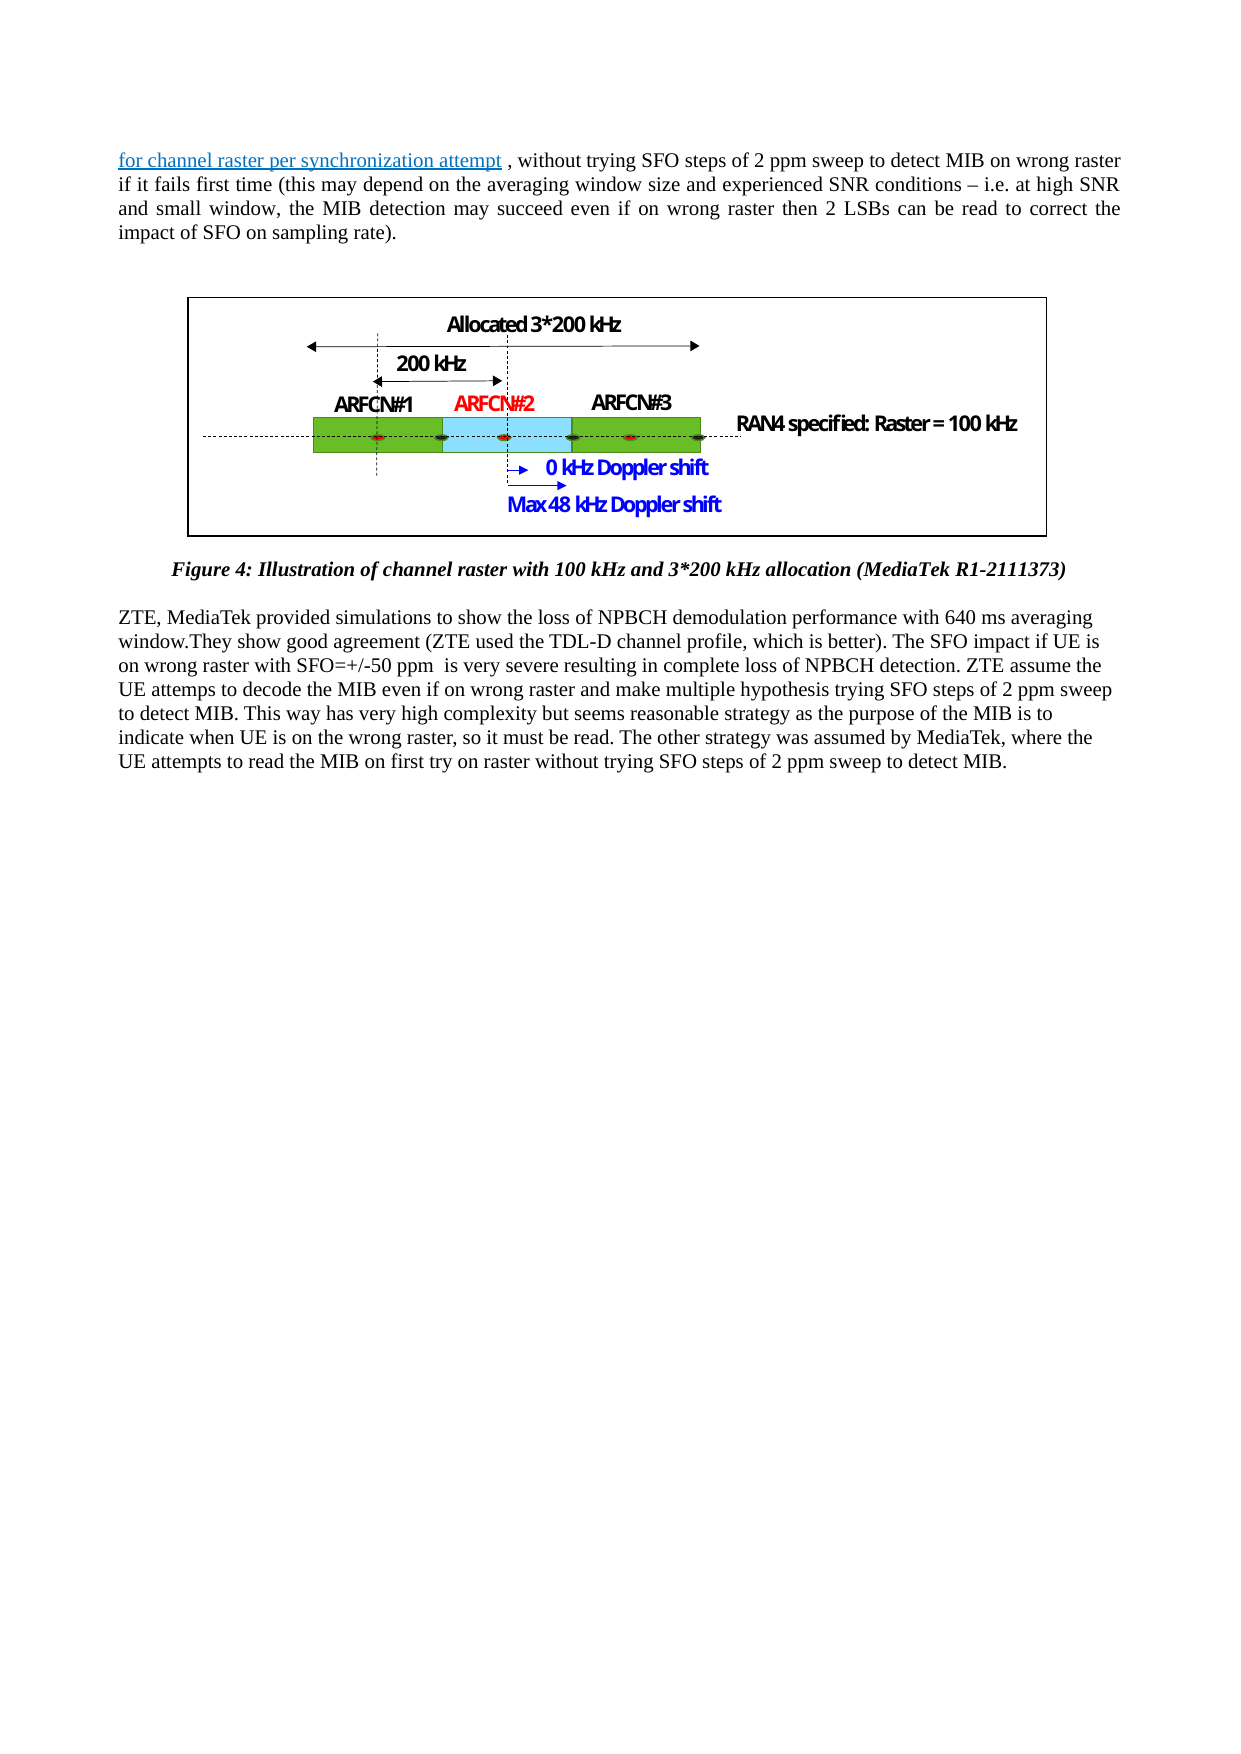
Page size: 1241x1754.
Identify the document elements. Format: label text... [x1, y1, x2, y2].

text ZTE, MediaTek provided simulations to show the loss of NPBCH demodulation performance with 640 ms averaging window.They show good agreement (ZTE used the TDL-D channel profile, which is better). The SFO impact if UE is on wrong raster with SFO=+/-50 ppm is very severe resulting in complete loss of NPBCH detection. ZTE assume the UE attemps to decode the MIB even if on wrong raster and make multiple hypothesis trying SFO steps of 2 ppm sweep to detect MIB. This way has very high complexity but seems reasonable strategy as the purpose of the MIB is to indicate when UE is on the wrong raster, so it must be read. The other strategy was assumed by MediaTek, where the UE attempts to read the MIB on first try on raster without trying SFO steps of 2 ppm sweep to detect MIB. [118, 605, 1122, 773]
text Figure 4: Illustration of channel raster with 100 kHz and 3*200 kHz allocation (MediaTek R1-2111373) [118, 557, 1122, 581]
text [118, 147, 1122, 244]
